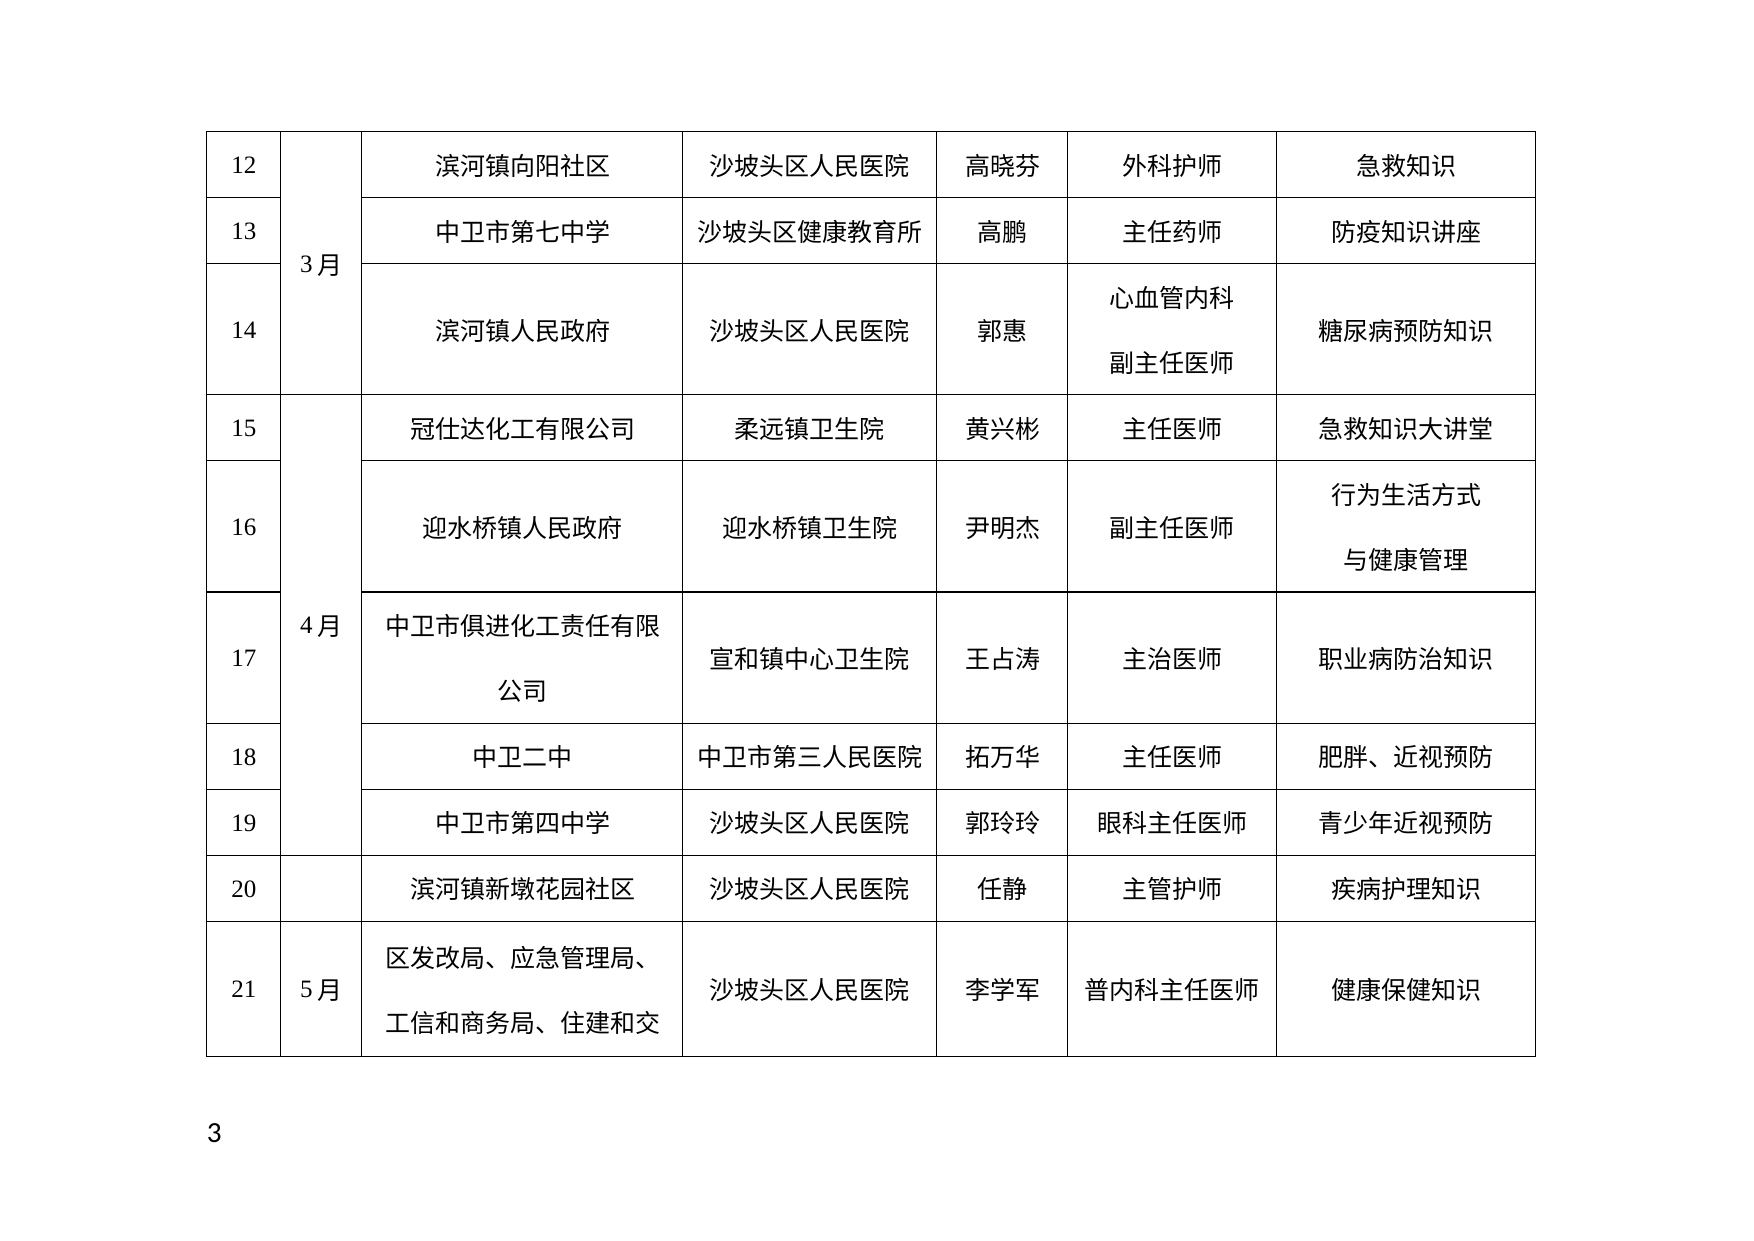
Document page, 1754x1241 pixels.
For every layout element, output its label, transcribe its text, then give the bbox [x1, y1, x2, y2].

table_cell 20 [207, 856, 280, 921]
table_cell 3月 [281, 132, 361, 394]
table_cell 行为生活方式 与健康管理 [1277, 461, 1535, 591]
table_cell 糖尿病预防知识 [1277, 264, 1535, 394]
table_cell 中卫市第七中学 [362, 198, 682, 263]
table_cell 高晓芬 [937, 132, 1067, 197]
table_cell 21 [207, 922, 280, 1056]
table_cell 中卫二中 [362, 724, 682, 788]
table_cell 沙坡头区人民医院 [683, 922, 936, 1056]
table_cell 主任药师 [1068, 198, 1276, 263]
table_cell 拓万华 [937, 724, 1067, 788]
table_cell 沙坡头区健康教育所 [683, 198, 936, 263]
table_cell 主治医师 [1068, 593, 1276, 722]
table_cell 王占涛 [937, 593, 1067, 722]
table_cell 李学军 [937, 922, 1067, 1056]
table_cell 尹明杰 [937, 461, 1067, 591]
table_cell 14 [207, 264, 280, 394]
table_cell 17 [207, 593, 280, 722]
table_cell 18 [207, 724, 280, 788]
table_cell 心血管内科 副主任医师 [1068, 264, 1276, 394]
table_cell 中卫市第三人民医院 [683, 724, 936, 788]
table_cell 任静 [937, 856, 1067, 921]
table_cell 主任医师 [1068, 724, 1276, 788]
table_cell 防疫知识讲座 [1277, 198, 1535, 263]
table_cell 疾病护理知识 [1277, 856, 1535, 921]
table_cell 4月 [281, 395, 361, 854]
table_cell 肥胖、近视预防 [1277, 724, 1535, 788]
table_cell 宣和镇中心卫生院 [683, 593, 936, 722]
table_cell 迎水桥镇人民政府 [362, 461, 682, 591]
table_cell 13 [207, 198, 280, 263]
table_cell 沙坡头区人民医院 [683, 856, 936, 921]
table_cell 健康保健知识 [1277, 922, 1535, 1056]
table_cell 黄兴彬 [937, 395, 1067, 460]
table_cell 12 [207, 132, 280, 197]
table_cell 15 [207, 395, 280, 460]
table_cell 19 [207, 790, 280, 854]
table_cell 滨河镇向阳社区 [362, 132, 682, 197]
table_cell 眼科主任医师 [1068, 790, 1276, 854]
table_cell 郭玲玲 [937, 790, 1067, 854]
table_cell 16 [207, 461, 280, 591]
table_cell 主管护师 [1068, 856, 1276, 921]
table_cell 中卫市第四中学 [362, 790, 682, 854]
table_cell 职业病防治知识 [1277, 593, 1535, 722]
table_cell 外科护师 [1068, 132, 1276, 197]
table_cell 青少年近视预防 [1277, 790, 1535, 854]
table_cell 急救知识 [1277, 132, 1535, 197]
table_cell 滨河镇新墩花园社区 [362, 856, 682, 921]
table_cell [362, 922, 682, 1056]
table_cell 沙坡头区人民医院 [683, 790, 936, 854]
table_cell 普内科主任医师 [1068, 922, 1276, 1056]
table_cell 副主任医师 [1068, 461, 1276, 591]
table_cell 沙坡头区人民医院 [683, 132, 936, 197]
table_cell 中卫市俱进化工责任有限公司 [362, 593, 682, 722]
table_cell 郭惠 [937, 264, 1067, 394]
table_cell 柔远镇卫生院 [683, 395, 936, 460]
table_cell 5月 [281, 922, 361, 1056]
table_cell 滨河镇人民政府 [362, 264, 682, 394]
table_cell 冠仕达化工有限公司 [362, 395, 682, 460]
table_cell 高鹏 [937, 198, 1067, 263]
table_cell 沙坡头区人民医院 [683, 264, 936, 394]
table_cell 迎水桥镇卫生院 [683, 461, 936, 591]
table_cell 主任医师 [1068, 395, 1276, 460]
table_cell 急救知识大讲堂 [1277, 395, 1535, 460]
